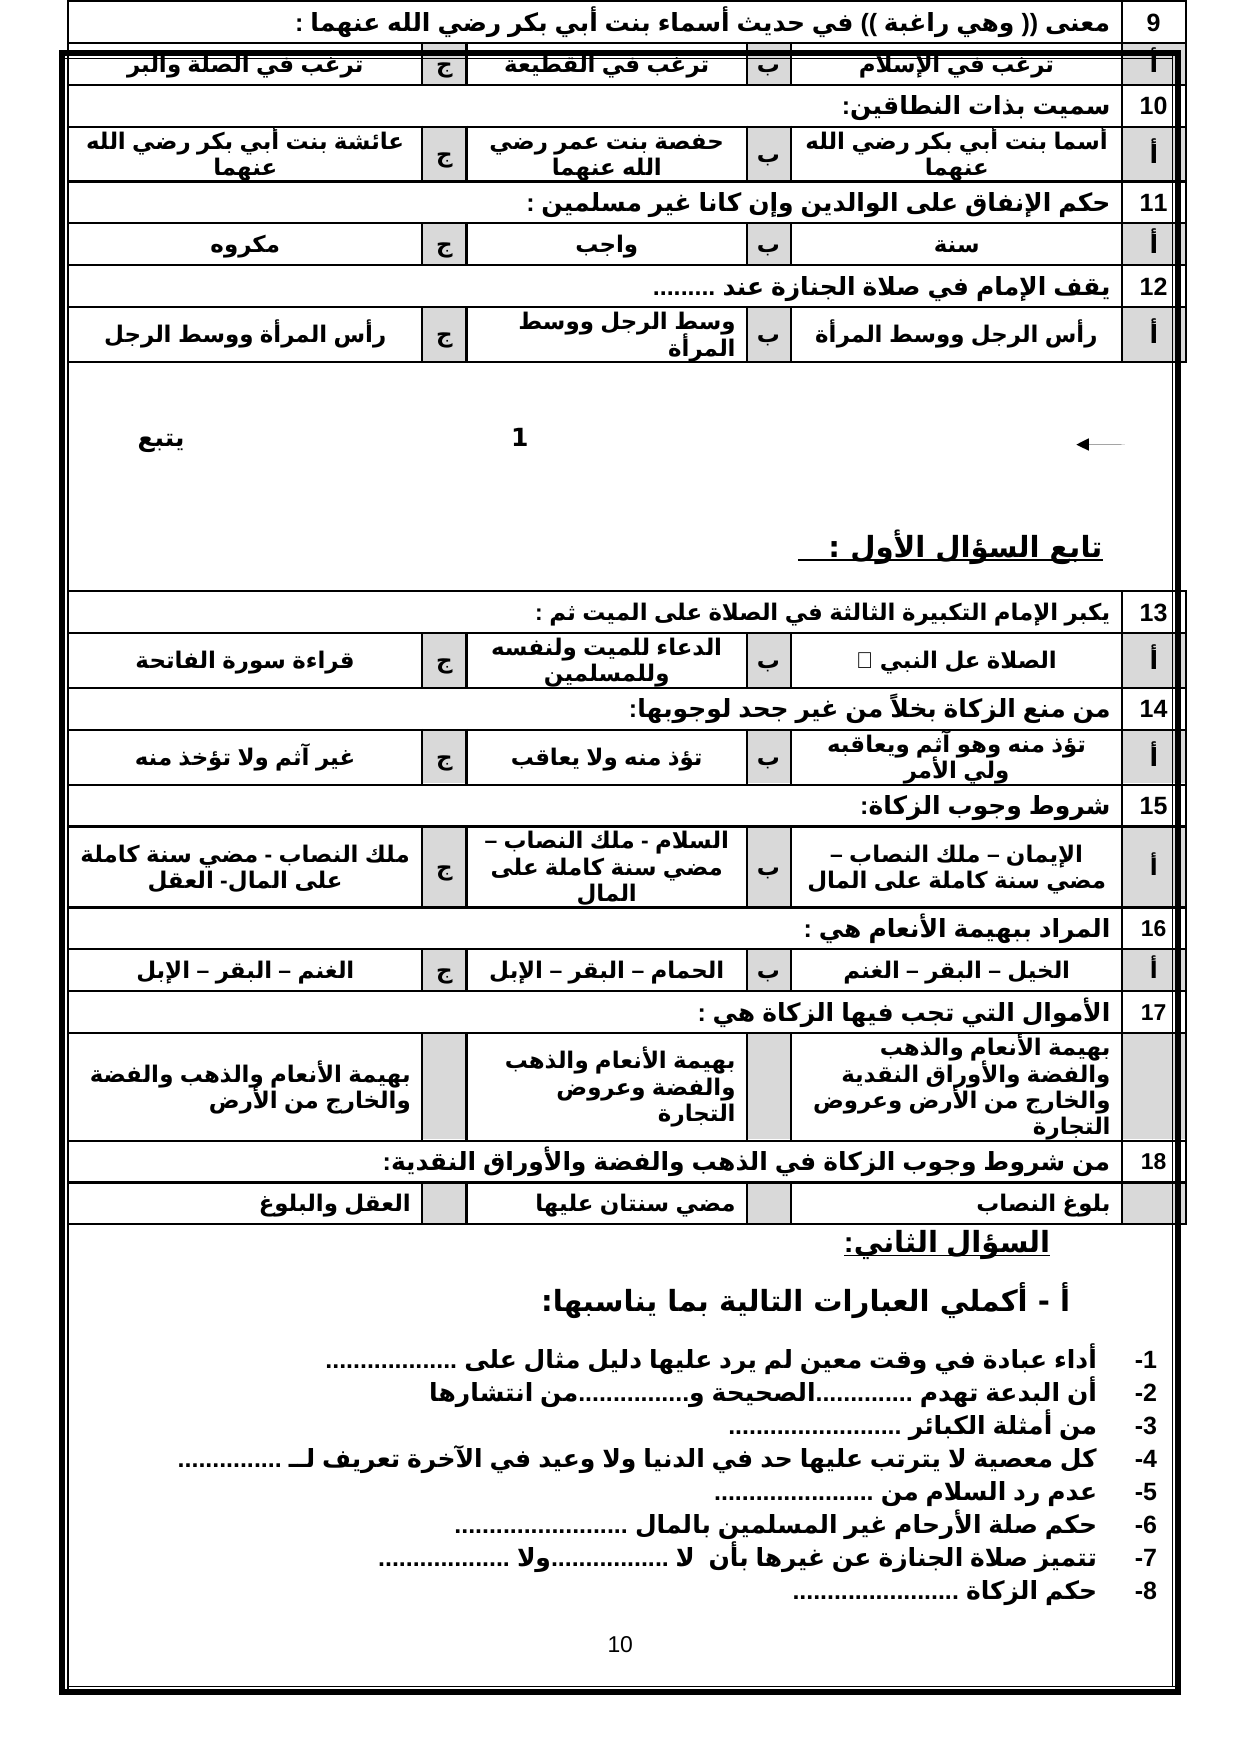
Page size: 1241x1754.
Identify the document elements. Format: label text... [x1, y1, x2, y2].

table_cell ب [748, 634, 790, 687]
list كل معصية لا يترتب عليها حد في الدنيا ولا وعيد في الآخرة تعريف لــ ............... [69, 1444, 1134, 1472]
table_cell سنة [792, 224, 1121, 264]
table_cell 14 [1123, 689, 1172, 729]
table_cell الدعاء للميت ولنفسه وللمسلمين [468, 634, 746, 687]
table_cell بهيمة الأنعام والذهب والفضة وعروض التجارة [468, 1034, 746, 1139]
table_cell المراد ببهيمة الأنعام هي : [69, 909, 1121, 948]
table_header 13 [1123, 592, 1172, 632]
table_cell 12 [1123, 266, 1172, 306]
table_cell 16 [1123, 909, 1172, 948]
table_cell أ [1123, 731, 1172, 783]
text السؤال الثاني: [69, 1225, 1172, 1259]
table_cell ترغب في القطيعة [468, 59, 746, 84]
table_cell 17 [1123, 992, 1172, 1032]
table_cell أ [1123, 308, 1172, 361]
table_cell [1123, 1034, 1172, 1139]
table_cell ب [748, 950, 790, 990]
table_cell [748, 1184, 790, 1223]
table_cell ب [748, 128, 790, 180]
table_cell ج [423, 634, 465, 687]
table_cell حفصة بنت عمر رضي الله عنهما [468, 128, 746, 180]
table_cell الحمام – البقر – الإبل [468, 950, 746, 990]
table_cell 10 [1123, 86, 1172, 126]
table_cell غير آثم ولا تؤخذ منه [69, 731, 421, 783]
table_cell الغنم – البقر – الإبل [69, 950, 421, 990]
table_cell ب [748, 224, 790, 264]
table_cell واجب [468, 224, 746, 264]
table_cell من شروط وجوب الزكاة في الذهب والفضة والأوراق النقدية: [69, 1142, 1121, 1181]
table_cell أ [1123, 224, 1172, 264]
table_cell العقل والبلوغ [69, 1184, 421, 1223]
table_cell ج [423, 224, 465, 264]
table_cell حكم الإنفاق على الوالدين وإن كانا غير مسلمين : [69, 183, 1121, 222]
table_cell رأس المرأة ووسط الرجل [69, 308, 421, 361]
table_cell الصلاة عل النبي  [792, 634, 1121, 687]
table_cell ب [748, 59, 790, 84]
table_cell يقف الإمام في صلاة الجنازة عند ......... [69, 266, 1121, 306]
table_cell ج [423, 308, 465, 361]
table_cell أ [1123, 128, 1172, 180]
table_cell بهيمة الأنعام والذهب والفضة والخارج من الأرض [69, 1034, 421, 1139]
table_cell ب [748, 308, 790, 361]
table_cell 15 [1123, 786, 1172, 825]
table_cell أ [1123, 634, 1172, 687]
table_cell [1123, 1184, 1172, 1223]
table_cell ج [423, 59, 465, 84]
table_cell الإيمان – ملك النصاب – مضي سنة كاملة على المال [792, 828, 1121, 906]
table_cell بلوغ النصاب [792, 1184, 1121, 1223]
table_cell أ [1123, 44, 1185, 84]
table_cell [1181, 1184, 1185, 1223]
table_cell عائشة بنت أبي بكر رضي الله عنهما [69, 128, 421, 180]
table_cell رأس الرجل ووسط المرأة [792, 308, 1121, 361]
list أداء عبادة في وقت معين لم يرد عليها دليل مثال على ................... [69, 1344, 1134, 1373]
table_cell السلام - ملك النصاب – مضي سنة كاملة على المال [468, 828, 746, 906]
table_cell ملك النصاب - مضي سنة كاملة على المال- العقل [69, 828, 421, 906]
text 1 يتبع [69, 423, 1172, 452]
text تابع السؤال الأول : [69, 530, 1172, 564]
table_cell مكروه [69, 224, 421, 264]
table_cell أسما بنت أبي بكر رضي الله عنهما [792, 128, 1121, 180]
table_cell مضي سنتان عليها [468, 1184, 746, 1223]
text أ - أكملي العبارات التالية بما يناسبها: [69, 1285, 1172, 1319]
table_cell تؤذ منه وهو آثم ويعاقبه ولي الأمر [792, 731, 1121, 783]
table_cell ج [423, 731, 465, 783]
table_cell [748, 1034, 790, 1139]
table_cell تؤذ منه ولا يعاقب [468, 731, 746, 783]
table_cell 18 [1123, 1142, 1172, 1181]
table_cell ترغب في الإسلام [792, 59, 1121, 84]
list عدم رد السلام من ....................... [69, 1477, 1134, 1505]
list حكم صلة الأرحام غير المسلمين بالمال ......................... [69, 1510, 1134, 1538]
table_cell [423, 1034, 465, 1139]
table_cell ج [423, 950, 465, 990]
list حكم الزكاة ........................ [69, 1576, 1134, 1604]
table_cell ج [423, 828, 465, 906]
table_cell الخيل – البقر – الغنم [792, 950, 1121, 990]
table_cell 9 [1123, 2, 1185, 42]
table_cell من منع الزكاة بخلاً من غير جحد لوجوبها: [69, 689, 1121, 729]
table_cell ترغب في الصلة والبر [69, 59, 421, 84]
table_cell أ [1123, 950, 1172, 990]
table_cell 11 [1123, 183, 1172, 222]
table_cell [423, 1184, 465, 1223]
table_cell الأموال التي تجب فيها الزكاة هي : [69, 992, 1121, 1032]
table_cell [1181, 1034, 1185, 1139]
table_cell وسط الرجل ووسط المرأة [468, 308, 746, 361]
table_cell ب [748, 828, 790, 906]
table_cell أ [1123, 828, 1172, 906]
table_cell ج [423, 128, 465, 180]
table_header يكبر الإمام التكبيرة الثالثة في الصلاة على الميت ثم : [69, 592, 1121, 632]
table_cell قراءة سورة الفاتحة [69, 634, 421, 687]
list أن البدعة تهدم ..............الصحيحة و................من انتشارها [69, 1378, 1134, 1406]
table_cell بهيمة الأنعام والذهب والفضة والأوراق النقدية والخارج من الأرض وعروض التجارة [792, 1034, 1121, 1139]
list من أمثلة الكبائر ......................... [69, 1411, 1134, 1439]
list تتميز صلاة الجنازة عن غيرها بأن .لا .................ولا ................... [69, 1543, 1134, 1571]
table_cell سميت بذات النطاقين: [69, 86, 1121, 126]
table_cell معنى (( وهي راغبة )) في حديث أسماء بنت أبي بكر رضي الله عنهما : [69, 2, 1121, 42]
table_cell شروط وجوب الزكاة: [69, 786, 1121, 825]
table_cell ب [748, 731, 790, 783]
